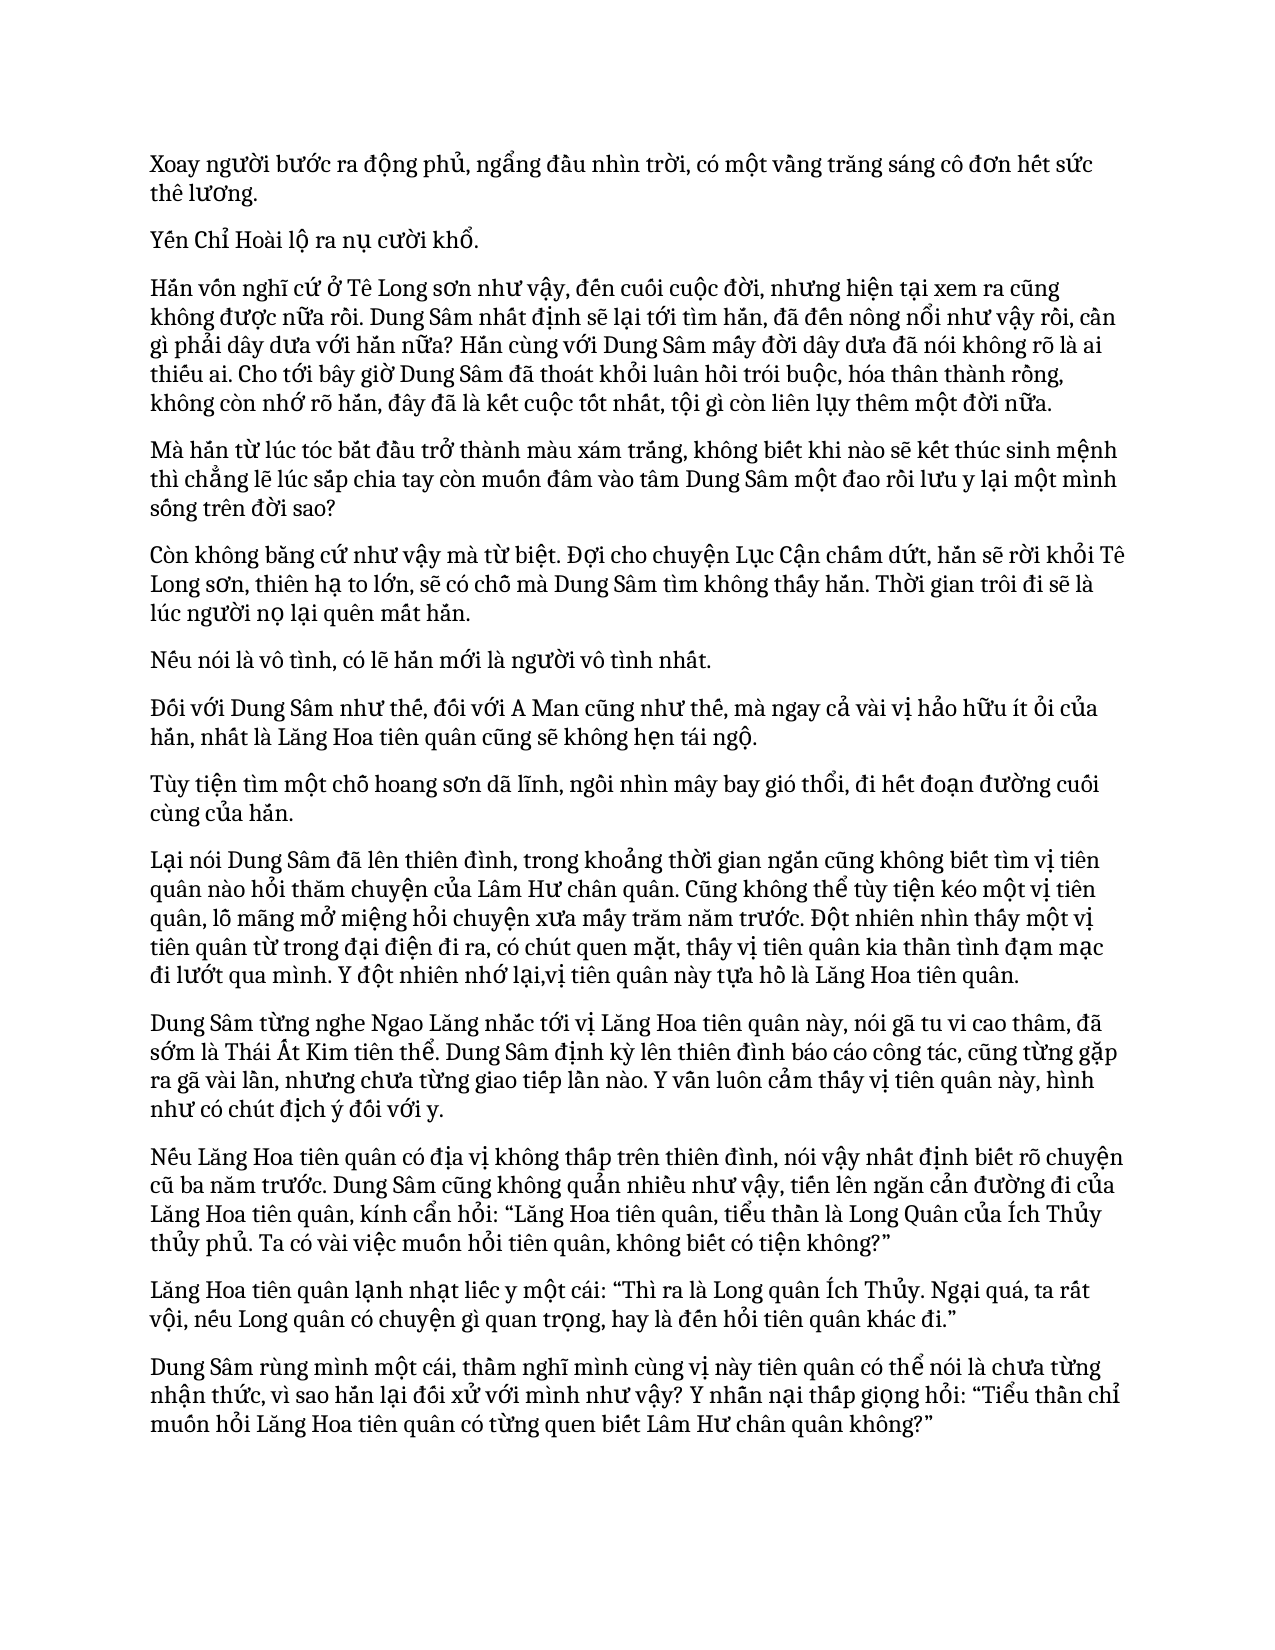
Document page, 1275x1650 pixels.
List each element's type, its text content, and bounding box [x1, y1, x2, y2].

text Lăng Hoa tiên quân lạnh nhạt liếc y một cái: “Thì ra là Long quân Ích Thủy. Ngại quá, ta rất vội, nếu Long quân có chuyện gì quan trọng, hay là đến hỏi tiên quân khác đi.” [150, 1276, 1125, 1334]
text Nếu nói là vô tình, có lẽ hắn mới là người vô tình nhất. [150, 646, 1125, 675]
text Lại nói Dung Sâm đã lên thiên đình, trong khoảng thời gian ngắn cũng không biết tìm vị tiên quân nào hỏi thăm chuyện của Lâm Hư chân quân. Cũng không thể tùy tiện kéo một vị tiên quân, lỗ mãng mở miệng hỏi chuyện xưa mấy trăm năm trước. Đột nhiên nhìn thấy một vị tiên quân từ trong đại điện đi ra, có chút quen mặt, thấy vị tiên quân kia thần tình đạm mạc đi lướt qua mình. Y đột nhiên nhớ lại,vị tiên quân này tựa hồ là Lăng Hoa tiên quân. [150, 846, 1125, 990]
text Còn không bằng cứ như vậy mà từ biệt. Đợi cho chuyện Lục Cận chấm dứt, hắn sẽ rời khỏi Tê Long sơn, thiên hạ to lớn, sẽ có chỗ mà Dung Sâm tìm không thấy hắn. Thời gian trôi đi sẽ là lúc người nọ lại quên mất hắn. [150, 541, 1125, 627]
text Dung Sâm rùng mình một cái, thầm nghĩ mình cùng vị này tiên quân có thể nói là chưa từng nhận thức, vì sao hắn lại đối xử với mình như vậy? Y nhẫn nại thấp giọng hỏi: “Tiểu thần chỉ muốn hỏi Lăng Hoa tiên quân có từng quen biết Lâm Hư chân quân không?” [150, 1352, 1125, 1439]
text Đối với Dung Sâm như thế, đối với A Man cũng như thế, mà ngay cả vài vị hảo hữu ít ỏi của hắn, nhất là Lăng Hoa tiên quân cũng sẽ không hẹn tái ngộ. [150, 694, 1125, 751]
text Tùy tiện tìm một chỗ hoang sơn dã lĩnh, ngồi nhìn mây bay gió thổi, đi hết đoạn đường cuối cùng của hắn. [150, 770, 1125, 827]
text Nếu Lăng Hoa tiên quân có địa vị không thấp trên thiên đình, nói vậy nhất định biết rõ chuyện cũ ba năm trước. Dung Sâm cũng không quản nhiều như vậy, tiến lên ngăn cản đường đi của Lăng Hoa tiên quân, kính cẩn hỏi: “Lăng Hoa tiên quân, tiểu thần là Long Quân của Ích Thủy thủy phủ. Ta có vài việc muốn hỏi tiên quân, không biết có tiện không?” [150, 1142, 1125, 1257]
text Dung Sâm từng nghe Ngao Lăng nhắc tới vị Lăng Hoa tiên quân này, nói gã tu vi cao thâm, đã sớm là Thái Ất Kim tiên thể. Dung Sâm định kỳ lên thiên đình báo cáo công tác, cũng từng gặp ra gã vài lần, nhưng chưa từng giao tiếp lần nào. Y vẫn luôn cảm thấy vị tiên quân này, hình như có chút địch ý đối với y. [150, 1009, 1125, 1124]
text Xoay người bước ra động phủ, ngẩng đầu nhìn trời, có một vầng trăng sáng cô đơn hết sức thê lương. [150, 150, 1125, 207]
text Hắn vốn nghĩ cứ ở Tê Long sơn như vậy, đến cuối cuộc đời, nhưng hiện tại xem ra cũng không được nữa rồi. Dung Sâm nhất định sẽ lại tới tìm hắn, đã đến nông nổi như vậy rồi, cần gì phải dây dưa với hắn nữa? Hắn cùng với Dung Sâm mấy đời dây dưa đã nói không rõ là ai thiếu ai. Cho tới bây giờ Dung Sâm đã thoát khỏi luân hồi trói buộc, hóa thân thành rồng, không còn nhớ rõ hắn, đây đã là kết cuộc tốt nhất, tội gì còn liên lụy thêm một đời nữa. [150, 274, 1125, 417]
text Mà hắn từ lúc tóc bắt đầu trở thành màu xám trắng, không biết khi nào sẽ kết thúc sinh mệnh thì chẳng lẽ lúc sắp chia tay còn muốn đâm vào tâm Dung Sâm một đao rồi lưu y lại một mình sống trên đời sao? [150, 436, 1125, 522]
text Yến Chỉ Hoài lộ ra nụ cười khổ. [150, 226, 1125, 255]
